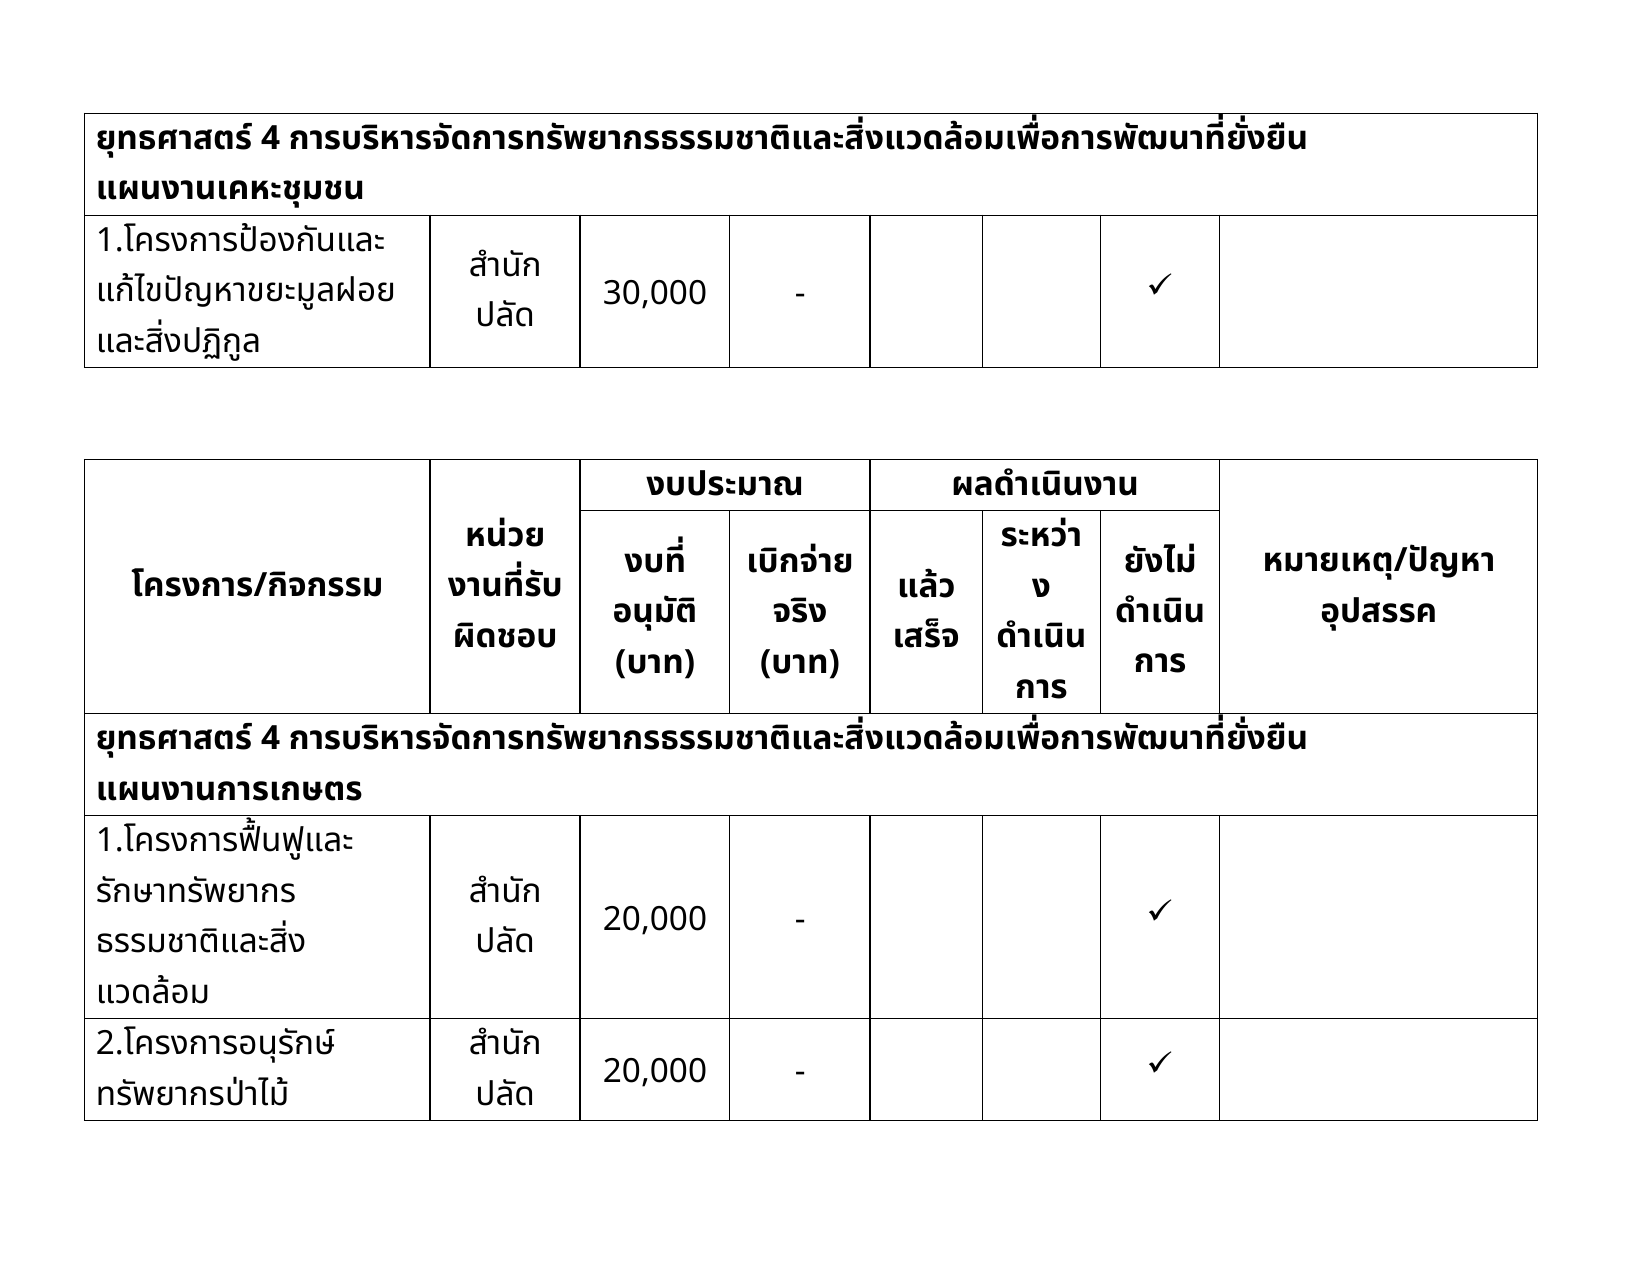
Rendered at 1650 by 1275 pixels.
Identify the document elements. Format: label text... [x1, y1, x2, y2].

table_cell แล้วเสร็จ [871, 511, 982, 713]
table_cell 20,000 [581, 816, 729, 1018]
table_cell 20,000 [581, 1019, 729, 1120]
table_cell 1.โครงการป้องกันและแก้ไขปัญหาขยะมูลฝอยและสิ่งปฏิกูล [85, 216, 429, 367]
table_header โครงการ/กิจกรรม [85, 460, 429, 713]
table_cell ระหว่างดำเนินการ [983, 511, 1100, 713]
table_cell สำนักปลัด [431, 216, 579, 367]
table_cell งบที่อนุมัติ (บาท) [581, 511, 729, 713]
table_header ผลดำเนินงาน [871, 460, 1219, 510]
table_cell [1220, 216, 1537, 367]
table_cell สำนักปลัด [431, 1019, 579, 1120]
table_cell [1220, 1019, 1537, 1120]
table_header งบประมาณ [581, 460, 869, 510]
table_cell [1101, 1019, 1219, 1120]
table_cell 1.โครงการฟื้นฟูและรักษาทรัพยากร ธรรมชาติและสิ่งแวดล้อม [85, 816, 429, 1018]
table_cell [983, 216, 1100, 367]
table_cell 30,000 [581, 216, 729, 367]
table_cell [1101, 816, 1219, 1018]
table_cell [871, 216, 982, 367]
table_cell 2.โครงการอนุรักษ์ทรัพยากรป่าไม้ [85, 1019, 429, 1120]
table_cell [983, 1019, 1100, 1120]
table_header หมายเหตุ/ปัญหาอุปสรรค [1220, 460, 1537, 713]
table_cell [871, 816, 982, 1018]
table_cell ยุทธศาสตร์ 4 การบริหารจัดการทรัพยากรธรรมชาติและสิ่งแวดล้อมเพื่อการพัฒนาที่ยั่งยืน แผนงานการเกษตร [85, 714, 1537, 815]
table_cell [871, 1019, 982, 1120]
table_cell สำนักปลัด [431, 816, 579, 1018]
table_cell - [730, 1019, 869, 1120]
table_cell เบิกจ่ายจริง (บาท) [730, 511, 869, 713]
table_header หน่วยงานที่รับผิดชอบ [431, 460, 579, 713]
table_cell [983, 816, 1100, 1018]
table_cell ยังไม่ดำเนินการ [1101, 511, 1219, 713]
table_cell - [730, 216, 869, 367]
table_cell [1101, 216, 1219, 367]
table_cell [1220, 816, 1537, 1018]
table_cell ยุทธศาสตร์ 4 การบริหารจัดการทรัพยากรธรรมชาติและสิ่งแวดล้อมเพื่อการพัฒนาที่ยั่งยืน แผนงานเคหะชุมชน [85, 114, 1537, 214]
table_cell - [730, 816, 869, 1018]
